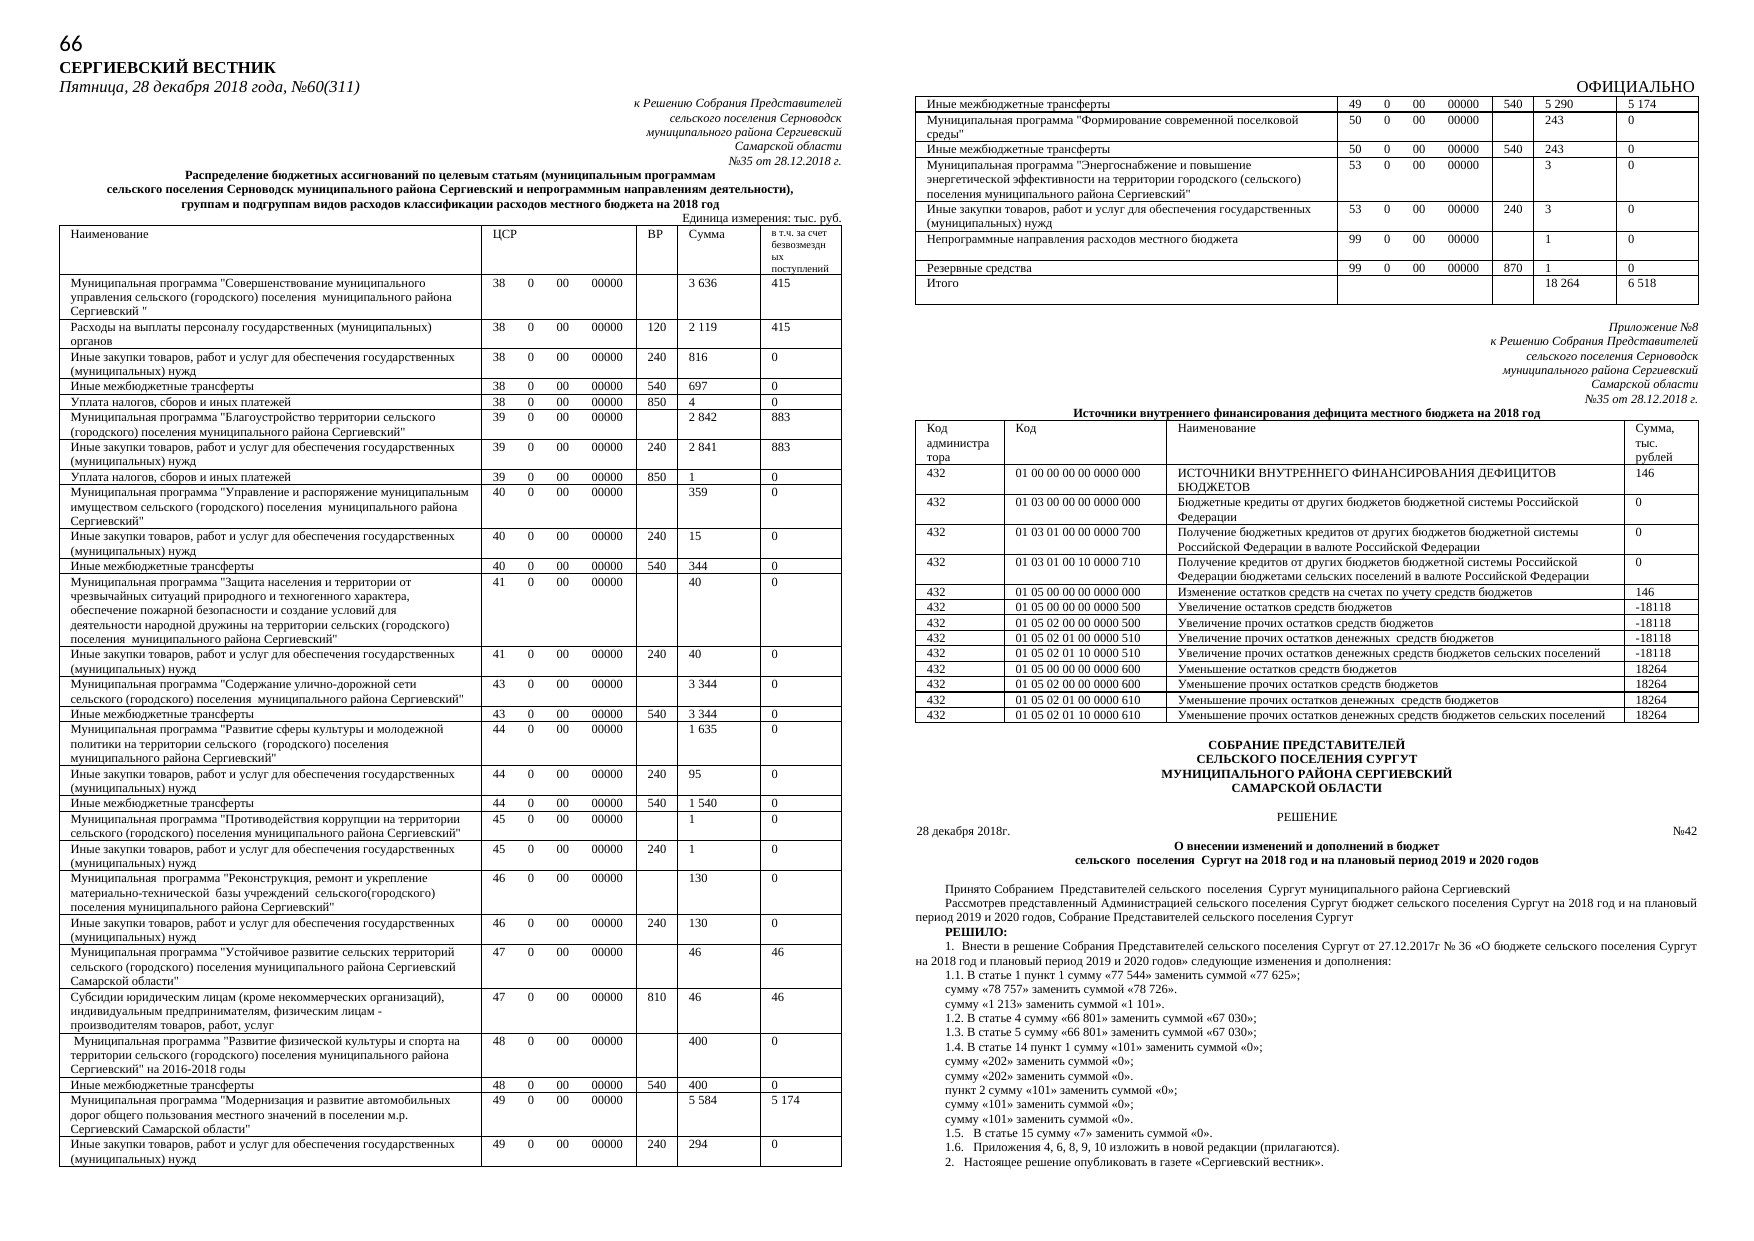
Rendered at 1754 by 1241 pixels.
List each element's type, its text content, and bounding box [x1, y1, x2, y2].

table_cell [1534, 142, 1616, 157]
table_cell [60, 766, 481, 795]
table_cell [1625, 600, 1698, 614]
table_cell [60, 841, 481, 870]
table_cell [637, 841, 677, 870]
text СОБРАНИЕ ПРЕДСТАВИТЕЛЕЙ [915, 738, 1698, 752]
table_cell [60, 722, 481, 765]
text №35 от 28.12.2018 г. [59, 153, 842, 168]
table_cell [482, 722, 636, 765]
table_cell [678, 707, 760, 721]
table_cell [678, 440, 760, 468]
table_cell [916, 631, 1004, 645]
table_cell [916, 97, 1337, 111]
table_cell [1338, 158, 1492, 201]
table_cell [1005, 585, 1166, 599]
text Приложение №8 [915, 319, 1698, 334]
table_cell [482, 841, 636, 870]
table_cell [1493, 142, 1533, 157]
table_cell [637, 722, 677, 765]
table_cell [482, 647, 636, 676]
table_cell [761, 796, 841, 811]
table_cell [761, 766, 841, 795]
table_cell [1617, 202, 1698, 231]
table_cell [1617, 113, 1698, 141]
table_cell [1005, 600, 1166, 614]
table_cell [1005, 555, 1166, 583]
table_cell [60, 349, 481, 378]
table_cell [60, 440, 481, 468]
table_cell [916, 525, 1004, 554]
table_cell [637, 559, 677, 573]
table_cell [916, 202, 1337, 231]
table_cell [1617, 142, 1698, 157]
text сельского поселения Серноводск муниципального района Сергиевский и непрограммным направлениям деятельности), [59, 182, 842, 197]
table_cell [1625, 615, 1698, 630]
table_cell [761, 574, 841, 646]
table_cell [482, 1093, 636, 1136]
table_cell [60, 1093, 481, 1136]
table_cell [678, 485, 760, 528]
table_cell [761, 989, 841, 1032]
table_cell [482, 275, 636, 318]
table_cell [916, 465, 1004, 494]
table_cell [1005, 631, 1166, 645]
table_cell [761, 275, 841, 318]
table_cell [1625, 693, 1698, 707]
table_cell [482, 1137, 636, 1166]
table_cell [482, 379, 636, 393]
text Рассмотрев представленный Администрацией сельского поселения Сургут бюджет сельского поселения Сургут на 2018 год и на плановый период 2019 и 2020 годов, Собрание Представителей сельского поселения Сургут [915, 896, 1698, 924]
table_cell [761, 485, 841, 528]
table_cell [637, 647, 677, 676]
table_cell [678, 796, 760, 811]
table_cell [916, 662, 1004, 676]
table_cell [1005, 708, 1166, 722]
text Самарской области [59, 139, 842, 153]
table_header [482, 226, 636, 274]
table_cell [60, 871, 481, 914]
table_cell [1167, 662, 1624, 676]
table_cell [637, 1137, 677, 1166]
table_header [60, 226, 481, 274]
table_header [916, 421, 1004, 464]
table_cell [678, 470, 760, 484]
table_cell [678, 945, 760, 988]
text группам и подгруппам видов расходов классификации расходов местного бюджета на 2018 год [59, 197, 842, 211]
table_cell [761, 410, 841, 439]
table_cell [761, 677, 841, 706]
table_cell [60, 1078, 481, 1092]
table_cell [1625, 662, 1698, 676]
text САМАРСКОЙ ОБЛАСТИ [915, 781, 1698, 795]
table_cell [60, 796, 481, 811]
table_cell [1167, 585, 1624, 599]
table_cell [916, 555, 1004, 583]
text Самарской области [915, 377, 1698, 391]
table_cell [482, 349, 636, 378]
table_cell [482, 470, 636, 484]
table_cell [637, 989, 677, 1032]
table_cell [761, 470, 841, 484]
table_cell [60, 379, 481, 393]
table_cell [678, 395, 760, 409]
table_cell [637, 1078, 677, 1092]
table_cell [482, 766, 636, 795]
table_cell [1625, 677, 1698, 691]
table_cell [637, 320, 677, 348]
text сельского поселения Серноводск [915, 348, 1698, 363]
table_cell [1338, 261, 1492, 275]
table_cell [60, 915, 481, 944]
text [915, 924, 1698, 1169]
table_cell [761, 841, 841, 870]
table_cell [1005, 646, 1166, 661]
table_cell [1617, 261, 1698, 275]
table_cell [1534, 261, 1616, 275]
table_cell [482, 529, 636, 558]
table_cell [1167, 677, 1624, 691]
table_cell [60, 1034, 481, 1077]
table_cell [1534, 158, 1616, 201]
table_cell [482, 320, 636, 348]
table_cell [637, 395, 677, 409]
text муниципального района Сергиевский [915, 363, 1698, 377]
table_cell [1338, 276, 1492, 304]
text 28 декабря 2018г. №42 [915, 824, 1698, 838]
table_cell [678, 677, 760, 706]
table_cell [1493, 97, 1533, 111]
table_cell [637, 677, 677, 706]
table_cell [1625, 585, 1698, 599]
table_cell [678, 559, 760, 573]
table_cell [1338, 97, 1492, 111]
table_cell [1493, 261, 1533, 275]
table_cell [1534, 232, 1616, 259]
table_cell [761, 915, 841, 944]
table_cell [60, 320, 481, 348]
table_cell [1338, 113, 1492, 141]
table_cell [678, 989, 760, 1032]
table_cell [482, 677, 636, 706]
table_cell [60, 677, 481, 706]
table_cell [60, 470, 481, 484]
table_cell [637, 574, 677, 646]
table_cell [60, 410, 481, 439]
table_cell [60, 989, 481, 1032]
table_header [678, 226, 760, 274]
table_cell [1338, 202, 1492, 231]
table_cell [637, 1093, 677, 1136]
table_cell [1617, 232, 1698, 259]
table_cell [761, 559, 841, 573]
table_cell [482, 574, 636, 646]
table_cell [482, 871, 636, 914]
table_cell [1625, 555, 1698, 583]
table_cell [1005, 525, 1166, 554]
text к Решению Собрания Представителей [915, 334, 1698, 348]
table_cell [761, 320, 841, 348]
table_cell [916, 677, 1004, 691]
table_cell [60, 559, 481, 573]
text Источники внутреннего финансирования дефицита местного бюджета на 2018 год [915, 406, 1698, 420]
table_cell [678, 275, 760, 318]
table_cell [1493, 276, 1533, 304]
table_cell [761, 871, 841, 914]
text сельского поселения Сургут на 2018 год и на плановый период 2019 и 2020 годов [915, 853, 1698, 867]
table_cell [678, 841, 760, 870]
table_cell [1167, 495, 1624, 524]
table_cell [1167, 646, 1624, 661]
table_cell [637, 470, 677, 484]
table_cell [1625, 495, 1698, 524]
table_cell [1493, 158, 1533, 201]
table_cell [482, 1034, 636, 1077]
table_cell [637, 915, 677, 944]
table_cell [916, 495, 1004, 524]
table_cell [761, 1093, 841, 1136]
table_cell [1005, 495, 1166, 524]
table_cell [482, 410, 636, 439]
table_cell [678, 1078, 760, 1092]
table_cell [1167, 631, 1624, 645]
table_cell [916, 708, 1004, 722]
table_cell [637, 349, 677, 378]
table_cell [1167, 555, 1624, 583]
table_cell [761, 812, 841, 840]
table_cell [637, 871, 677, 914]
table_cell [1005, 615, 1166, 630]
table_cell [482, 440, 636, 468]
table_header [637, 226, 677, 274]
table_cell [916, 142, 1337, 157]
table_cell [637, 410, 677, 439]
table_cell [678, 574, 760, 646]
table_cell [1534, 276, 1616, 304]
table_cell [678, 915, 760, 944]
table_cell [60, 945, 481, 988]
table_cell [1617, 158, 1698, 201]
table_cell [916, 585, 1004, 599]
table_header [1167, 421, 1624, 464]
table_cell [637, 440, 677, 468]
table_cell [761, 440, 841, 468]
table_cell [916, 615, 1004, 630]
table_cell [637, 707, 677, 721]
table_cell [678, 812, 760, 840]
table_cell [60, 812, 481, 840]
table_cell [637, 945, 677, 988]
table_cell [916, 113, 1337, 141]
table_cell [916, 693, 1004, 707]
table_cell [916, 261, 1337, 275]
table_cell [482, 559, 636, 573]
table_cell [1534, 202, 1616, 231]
text муниципального района Сергиевский [59, 125, 842, 139]
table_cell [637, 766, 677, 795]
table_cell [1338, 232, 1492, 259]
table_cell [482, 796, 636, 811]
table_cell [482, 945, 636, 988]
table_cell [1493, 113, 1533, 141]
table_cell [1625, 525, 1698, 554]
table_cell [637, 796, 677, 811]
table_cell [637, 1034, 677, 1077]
text СЕЛЬСКОГО ПОСЕЛЕНИЯ СУРГУТ [915, 752, 1698, 766]
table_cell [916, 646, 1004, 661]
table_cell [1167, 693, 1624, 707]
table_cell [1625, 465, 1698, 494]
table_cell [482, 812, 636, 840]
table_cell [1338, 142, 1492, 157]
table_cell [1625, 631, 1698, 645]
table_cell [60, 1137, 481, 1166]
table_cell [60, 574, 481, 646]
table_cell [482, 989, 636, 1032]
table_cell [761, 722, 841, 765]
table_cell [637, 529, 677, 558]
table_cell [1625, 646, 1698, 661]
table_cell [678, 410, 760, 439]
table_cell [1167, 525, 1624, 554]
text Распределение бюджетных ассигнований по целевым статьям (муниципальным программам [59, 168, 842, 182]
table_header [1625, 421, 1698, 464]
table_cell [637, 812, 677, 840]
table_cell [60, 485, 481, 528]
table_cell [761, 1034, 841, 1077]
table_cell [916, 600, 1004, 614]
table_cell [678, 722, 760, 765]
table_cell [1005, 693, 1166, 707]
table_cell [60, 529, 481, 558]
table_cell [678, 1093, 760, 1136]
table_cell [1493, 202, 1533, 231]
text МУНИЦИПАЛЬНОГО РАЙОНА СЕРГИЕВСКИЙ [915, 766, 1698, 781]
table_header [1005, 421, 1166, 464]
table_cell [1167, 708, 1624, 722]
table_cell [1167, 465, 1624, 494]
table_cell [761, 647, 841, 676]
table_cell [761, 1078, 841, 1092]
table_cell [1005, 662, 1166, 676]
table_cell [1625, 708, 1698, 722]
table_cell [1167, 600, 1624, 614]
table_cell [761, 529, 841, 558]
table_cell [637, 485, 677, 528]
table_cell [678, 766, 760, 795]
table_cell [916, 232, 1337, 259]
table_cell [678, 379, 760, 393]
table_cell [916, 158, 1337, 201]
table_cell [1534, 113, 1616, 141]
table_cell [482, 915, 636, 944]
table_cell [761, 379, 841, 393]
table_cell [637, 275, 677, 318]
text сельского поселения Серноводск [59, 110, 842, 125]
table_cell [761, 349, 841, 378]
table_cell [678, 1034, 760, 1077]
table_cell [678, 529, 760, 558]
text О внесении изменений и дополнений в бюджет [915, 838, 1698, 853]
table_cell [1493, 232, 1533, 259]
text №35 от 28.12.2018 г. [915, 391, 1698, 406]
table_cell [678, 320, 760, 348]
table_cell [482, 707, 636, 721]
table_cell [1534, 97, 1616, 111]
text РЕШЕНИЕ [915, 809, 1698, 824]
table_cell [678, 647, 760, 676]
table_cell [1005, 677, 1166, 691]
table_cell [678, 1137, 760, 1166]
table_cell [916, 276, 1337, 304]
text Принято Собранием Представителей сельского поселения Сургут муниципального района Сергиевский [915, 881, 1698, 896]
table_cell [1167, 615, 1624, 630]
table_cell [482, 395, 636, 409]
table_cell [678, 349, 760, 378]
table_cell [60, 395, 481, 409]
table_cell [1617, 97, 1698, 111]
text Единица измерения: тыс. руб. [59, 211, 842, 225]
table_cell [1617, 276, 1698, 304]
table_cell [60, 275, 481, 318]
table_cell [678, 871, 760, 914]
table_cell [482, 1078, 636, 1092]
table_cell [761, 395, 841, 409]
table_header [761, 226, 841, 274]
text к Решению Собрания Представителей [59, 96, 842, 110]
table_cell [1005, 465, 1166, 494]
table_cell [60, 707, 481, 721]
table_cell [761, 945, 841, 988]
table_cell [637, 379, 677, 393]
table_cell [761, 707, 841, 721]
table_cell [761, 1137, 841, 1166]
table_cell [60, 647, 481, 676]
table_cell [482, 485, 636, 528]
